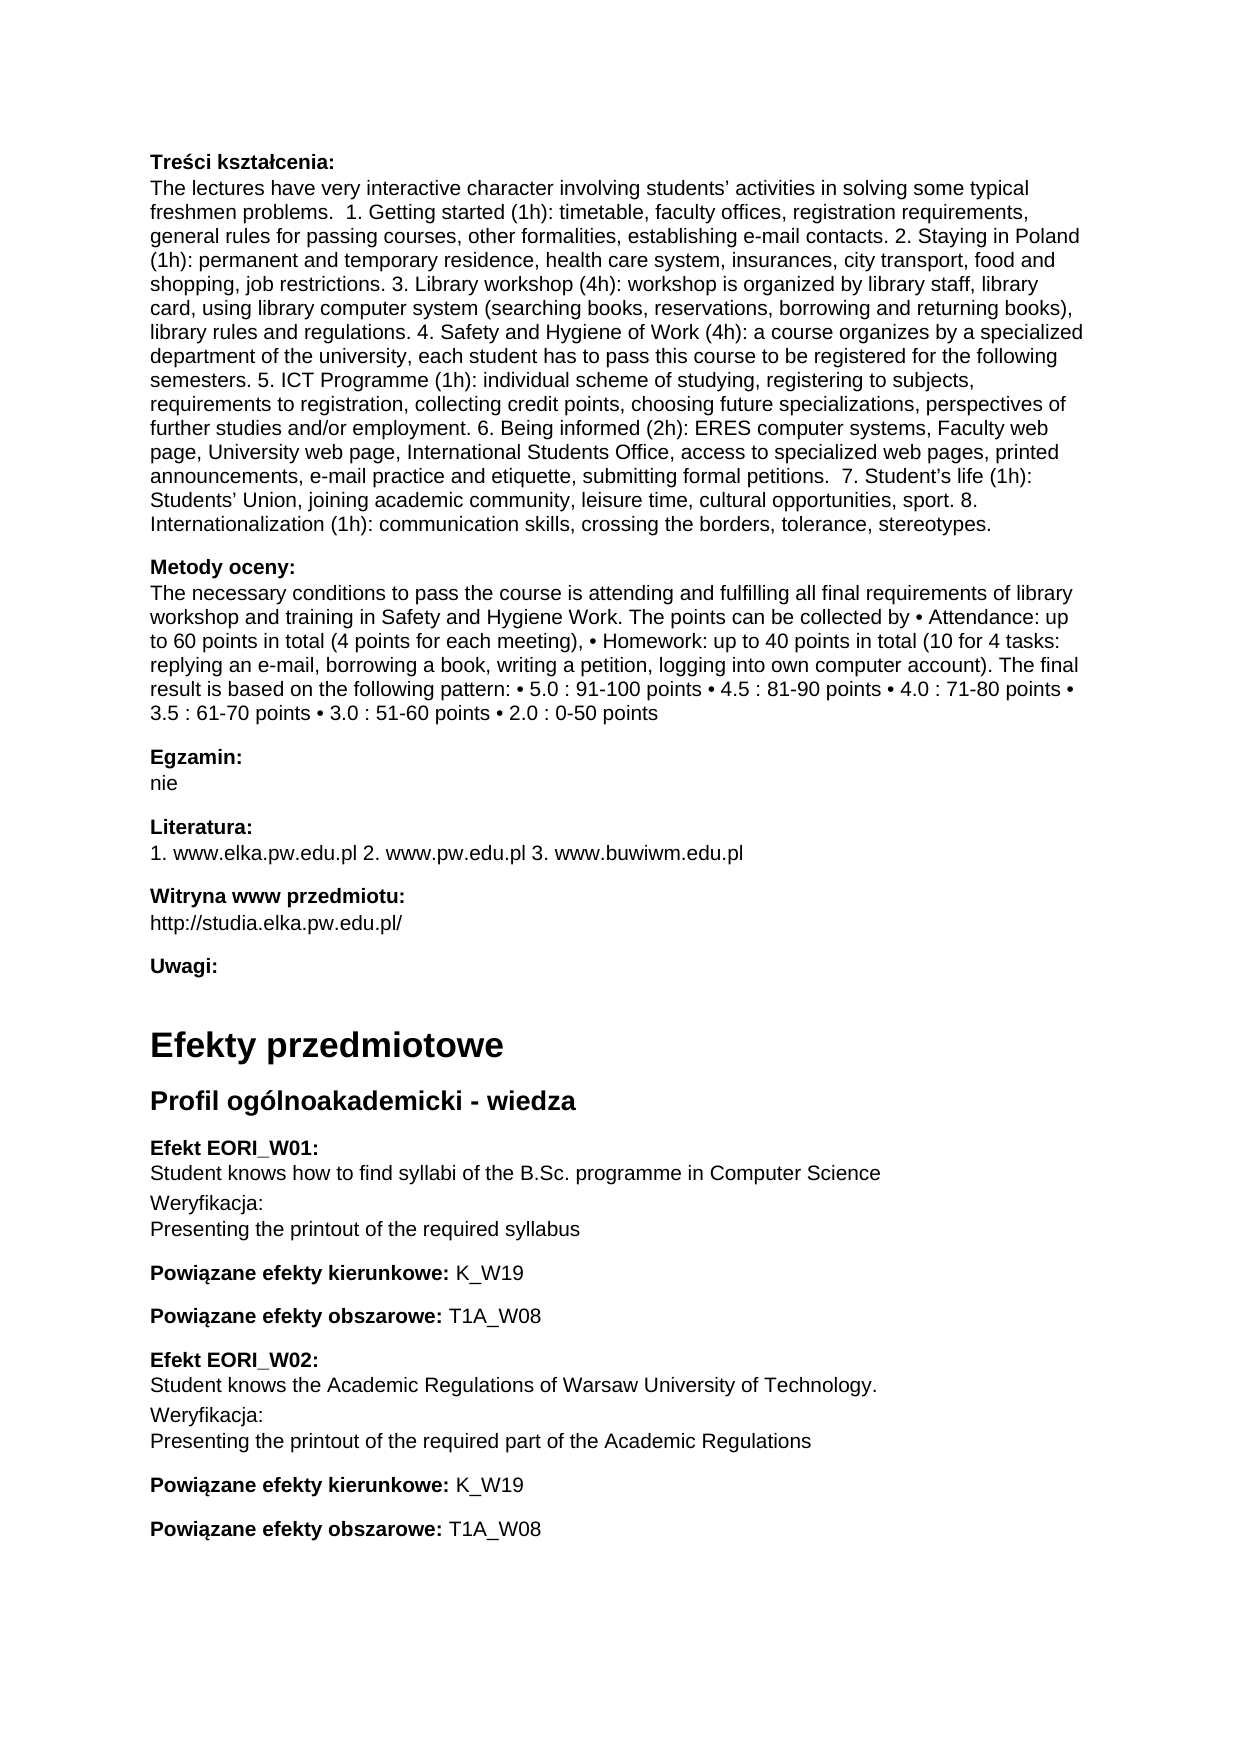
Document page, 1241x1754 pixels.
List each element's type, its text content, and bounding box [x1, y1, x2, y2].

text Witryna www przedmiotu: [150, 884, 1090, 908]
text Presenting the printout of the required syllabus [150, 1217, 1090, 1241]
text Powiązane efekty kierunkowe: K_W19 [150, 1473, 1090, 1497]
text http://studia.elka.pw.edu.pl/ [150, 910, 1090, 934]
text Student knows how to find syllabi of the B.Sc. programme in Computer Science [150, 1161, 1090, 1184]
subtitle Profil ogólnoakademicki - wiedza [150, 1084, 1090, 1116]
text Efekt EORI_W01: [150, 1136, 1090, 1159]
text Treści kształcenia: [150, 150, 1090, 174]
text Powiązane efekty kierunkowe: K_W19 [150, 1261, 1090, 1284]
text Presenting the printout of the required part of the Academic Regulations [150, 1429, 1090, 1453]
text Efekt EORI_W02: [150, 1348, 1090, 1372]
text Powiązane efekty obszarowe: T1A_W08 [150, 1304, 1090, 1328]
text 1. www.elka.pw.edu.pl 2. www.pw.edu.pl 3. www.buwiwm.edu.pl [150, 841, 1090, 864]
text Egzamin: [150, 745, 1090, 769]
text nie [150, 771, 1090, 795]
text The lectures have very interactive character involving students’ activities in solving some typical freshmen problems. 1. Getting started (1h): timetable, faculty offices, registration requirements, general rules for passing courses, other formalities, establishing e-mail contacts. 2. Staying in Poland (1h): permanent and temporary residence, health care system, insurances, city transport, food and shopping, job restrictions. 3. Library workshop (4h): workshop is organized by library staff, library card, using library computer system (searching books, reservations, borrowing and returning books), library rules and regulations. 4. Safety and Hygiene of Work (4h): a course organizes by a specialized department of the university, each student has to pass this course to be registered for the following semesters. 5. ICT Programme (1h): individual scheme of studying, registering to subjects, requirements to registration, collecting credit points, choosing future specializations, perspectives of further studies and/or employment. 6. Being informed (2h): ERES computer systems, Faculty web page, University web page, International Students Office, access to specialized web pages, printed announcements, e-mail practice and etiquette, submitting formal petitions. 7. Student’s life (1h): Students’ Union, joining academic community, leisure time, cultural opportunities, sport. 8. Internationalization (1h): communication skills, crossing the borders, tolerance, stereotypes. [150, 176, 1090, 535]
text Powiązane efekty obszarowe: T1A_W08 [150, 1517, 1090, 1541]
text Literatura: [150, 814, 1090, 838]
text Uwagi: [150, 954, 1090, 978]
text Weryfikacja: [150, 1191, 1090, 1215]
text The necessary conditions to pass the course is attending and fulfilling all final requirements of library workshop and training in Safety and Hygiene Work. The points can be collected by • Attendance: up to 60 points in total (4 points for each meeting), • Homework: up to 40 points in total (10 for 4 tasks: replying an e-mail, borrowing a book, writing a petition, logging into own computer account). The final result is based on the following pattern: • 5.0 : 91-100 points • 4.5 : 81-90 points • 4.0 : 71-80 points • 3.5 : 61-70 points • 3.0 : 51-60 points • 2.0 : 0-50 points [150, 581, 1090, 725]
text Metody oceny: [150, 555, 1090, 579]
text Weryfikacja: [150, 1403, 1090, 1427]
text Student knows the Academic Regulations of Warsaw University of Technology. [150, 1373, 1090, 1397]
subtitle Efekty przedmiotowe [150, 1024, 1090, 1065]
